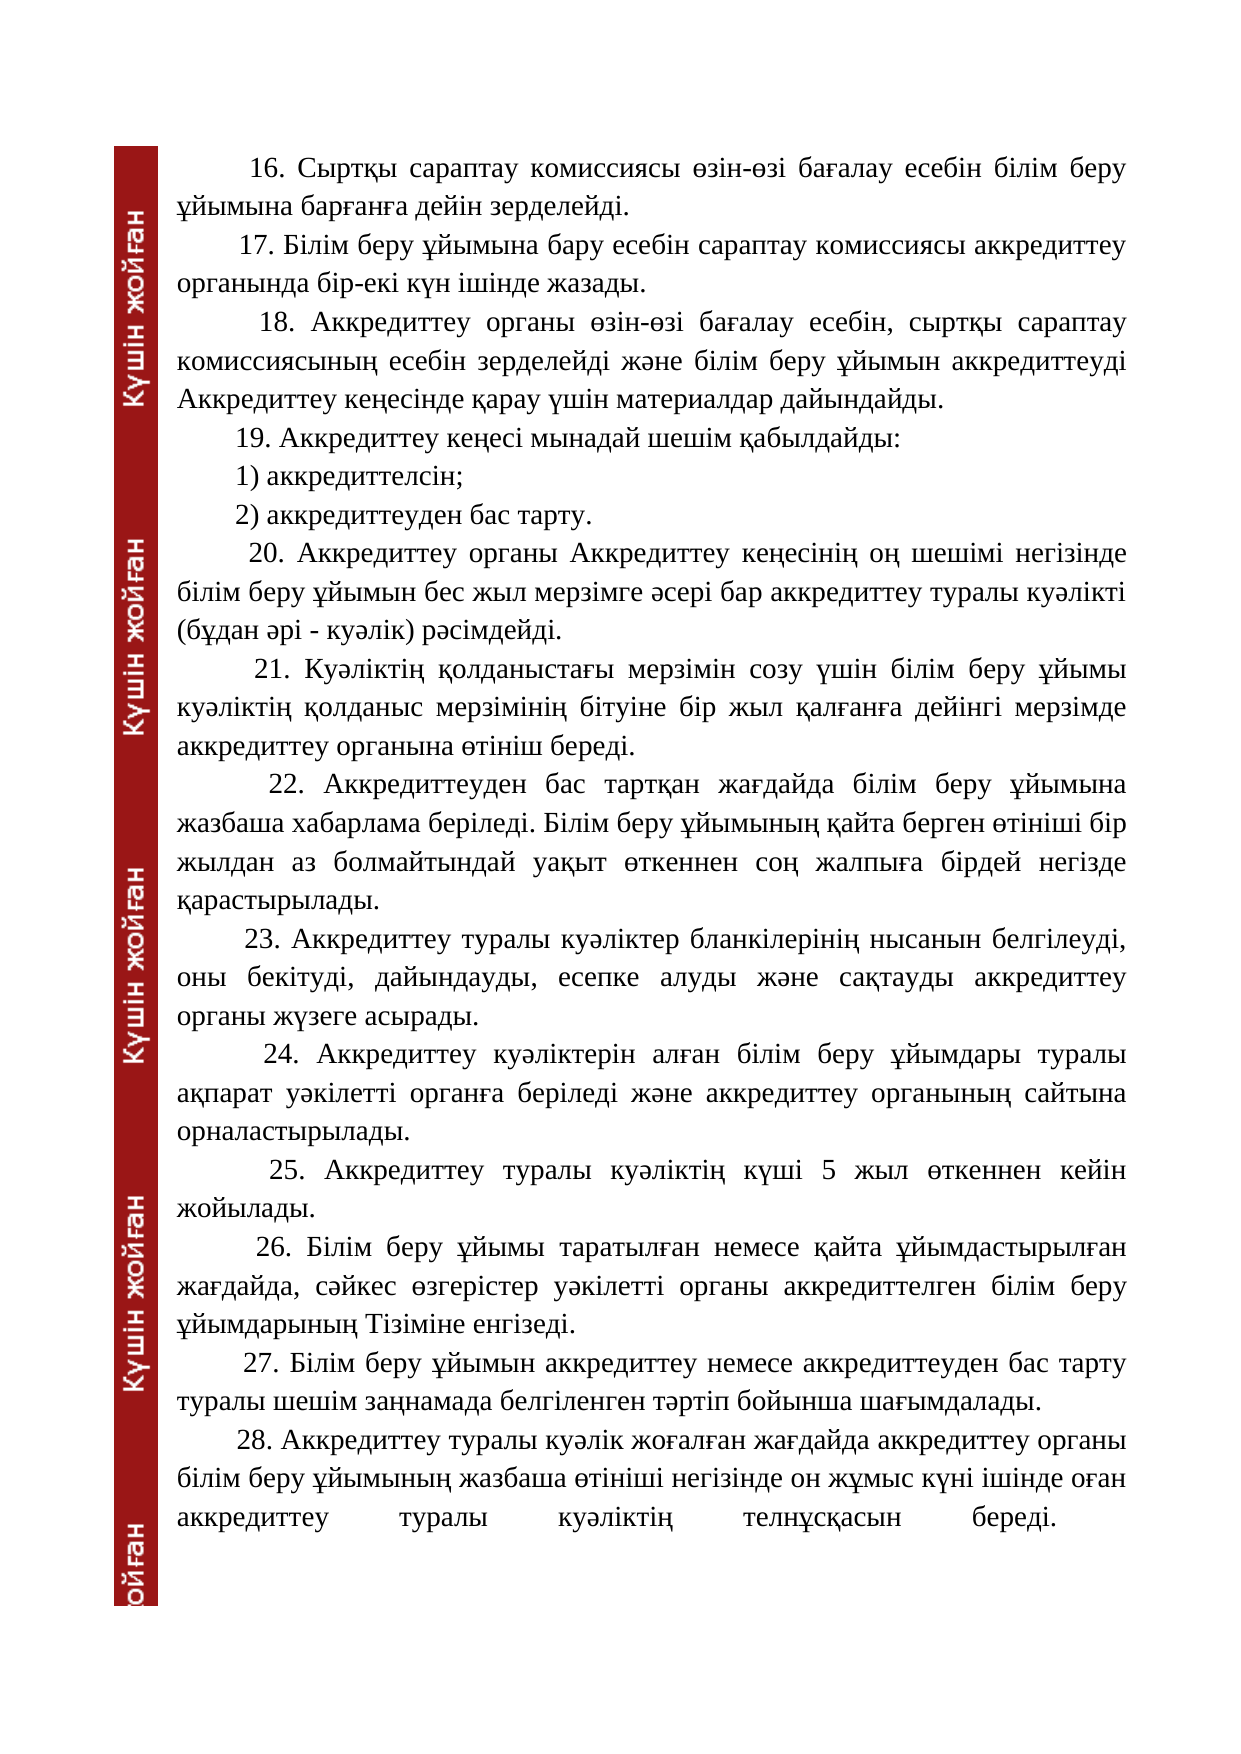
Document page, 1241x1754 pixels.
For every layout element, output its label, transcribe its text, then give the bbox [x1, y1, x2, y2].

text 19. Аккредиттеу кеңесі мынадай шешім қабылдайды: [112, 420, 1128, 453]
text 22. Аккредиттеуден бас тартқан жағдайда білім беру ұйымына жазбаша хабарлама беріледі. Білім беру ұйымының қайта берген өтініші бір жылдан аз болмайтындай уақыт өткеннен соң жалпыға бірдей негізде қарастырылады. [112, 767, 1128, 916]
text 17. Білім беру ұйымына бару есебін сараптау комиссиясы аккредиттеу органында бір-екі күн ішінде жазады. [112, 227, 1128, 299]
picture [114, 762, 158, 767]
picture [114, 1224, 158, 1229]
picture [114, 146, 158, 150]
text 21. Куәліктің қолданыстағы мерзімін созу үшін білім беру ұйымы куәліктің қолданыс мерзімінің бітуіне бір жыл қалғанға дейінгі мерзімде аккредиттеу органына өтініш береді. [112, 651, 1128, 762]
text 25. Аккредиттеу туралы куәлiктің күші 5 жыл өткеннен кейін жойылады. [112, 1152, 1128, 1224]
picture [114, 1031, 158, 1036]
text 1) аккредиттелсін; [112, 458, 1128, 492]
picture [114, 453, 158, 458]
text 24. Аккредиттеу куәлiктерін алған білiм беру ұйымдары туралы ақпарат уәкілетті органға беріледі және аккредиттеу органының сайтына орналастырылады. [112, 1036, 1128, 1147]
picture [114, 1417, 158, 1422]
picture [114, 222, 158, 227]
picture [114, 1532, 158, 1606]
picture [114, 916, 158, 921]
text 26. Бiлiм беру ұйымы таратылған немесе қайта ұйымдастырылған жағдайда, сәйкес өзгерістер уәкілетті органы аккредиттелген бiлiм беру ұйымдарының Тізіміне енгізеді. [112, 1229, 1128, 1340]
picture [114, 1147, 158, 1152]
text 23. Аккредиттеу туралы куәліктер бланкілерінің нысанын белгілеуді, оны бекітуді, дайындауды, есепке алуды және сақтауды аккредиттеу органы жүзеге асырады. [112, 921, 1128, 1031]
text 2) аккредиттеуден бас тарту. [112, 497, 1128, 530]
text 16. Сыртқы сараптау комиссиясы өзін-өзі бағалау есебін білім беру ұйымына барғанға дейін зерделейді. [112, 150, 1128, 222]
picture [114, 492, 158, 497]
picture [114, 1340, 158, 1345]
text 18. Аккредиттеу органы өзін-өзі бағалау есебін, сыртқы сараптау комиссиясының есебін зерделейді және білім беру ұйымын аккредиттеуді Аккредиттеу кеңесінде қарау үшін материалдар дайындайды. [112, 304, 1128, 415]
picture [114, 299, 158, 304]
picture [114, 646, 158, 651]
text 27. Білім беру ұйымын аккредиттеу немесе аккредиттеуден бас тарту туралы шешім заңнамада белгіленген тәртіп бойынша шағымдалады. [112, 1345, 1128, 1417]
picture [114, 530, 158, 535]
picture [114, 415, 158, 420]
text 20. Аккредиттеу органы Аккредиттеу кеңесінің оң шешімі негізінде білім беру ұйымын бес жыл мерзімге әсері бар аккредиттеу туралы куәлікті (бұдан әрі - куәлік) рәсімдейді. [112, 535, 1128, 646]
